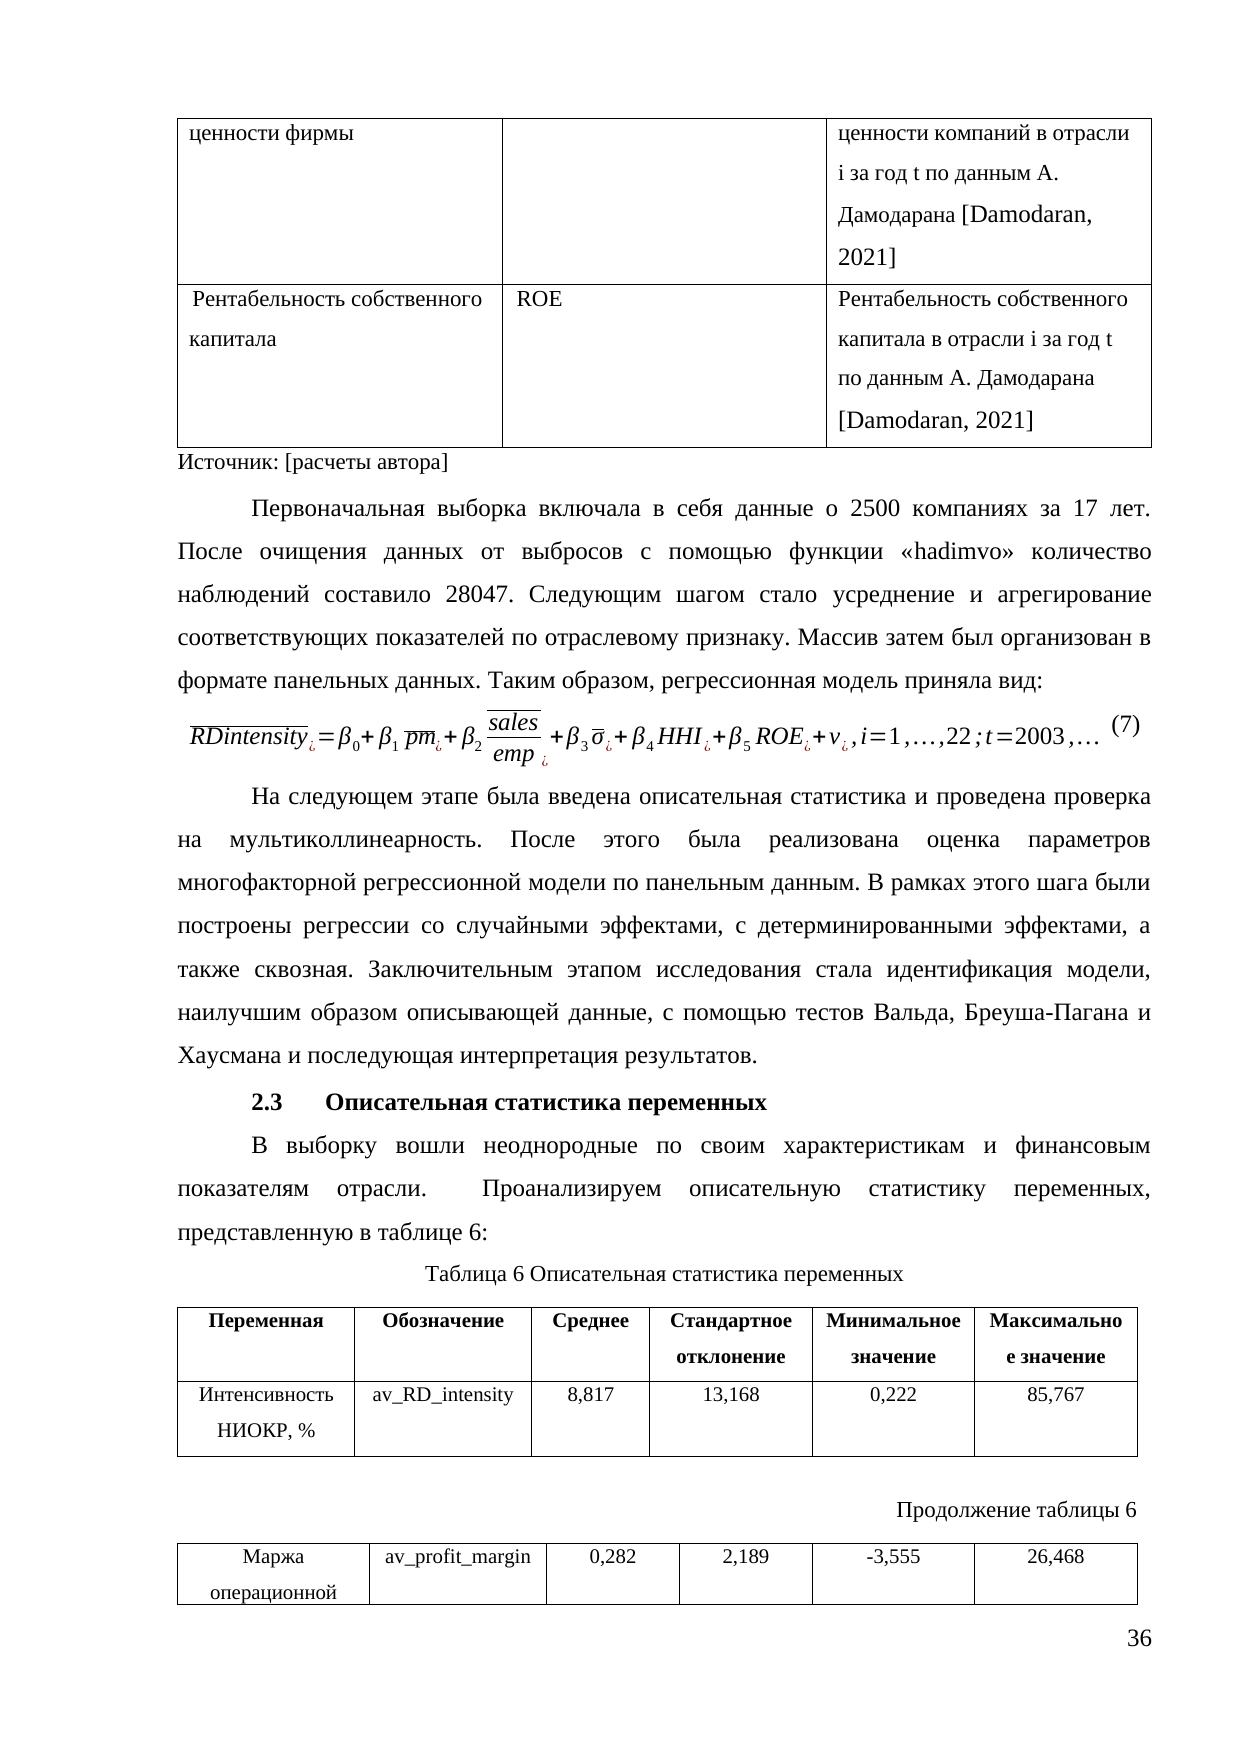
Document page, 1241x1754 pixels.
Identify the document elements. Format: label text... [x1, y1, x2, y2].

table_header Обозначение [355, 1308, 531, 1381]
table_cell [178, 119, 502, 284]
table_header 26,468 [975, 1544, 1137, 1604]
table_cell 85,767 [975, 1382, 1137, 1456]
table_cell Рентабельность собственного капитала в отрасли i за год t по данным А. Дамодарана [Damodaran, 2021] [827, 285, 1151, 447]
table_header Стандартное отклонение [650, 1308, 812, 1381]
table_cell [503, 119, 826, 284]
text Первоначальная выборка включала в себя данные о 2500 компаниях за 17 лет. После очищения данных от выбросов с помощью функции «hadimvo» количество наблюдений составило 28047. Следующим шагом стало усреднение и агрегирование соответствующих показателей по отраслевому признаку. Массив затем был организован в формате панельных данных. Таким образом, регрессионная модель приняла вид: [177, 493, 1152, 694]
subtitle Описательная статистика переменных [251, 1087, 1152, 1116]
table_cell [827, 119, 1151, 284]
table_header 2,189 [680, 1544, 812, 1604]
table_header Минимальное значение [813, 1308, 974, 1381]
text Источник: [расчеты автора] [177, 448, 1152, 474]
table_cell Рентабельность собственного капитала [178, 285, 502, 447]
text На следующем этапе была введена описательная статистика и проведена проверка на мультиколлинеарность. После этого была реализована оценка параметров многофакторной регрессионной модели по панельным данным. В рамках этого шага были построены регрессии со случайными эффектами, с детерминированными эффектами, а также сквозная. Заключительным этапом исследования стала идентификация модели, наилучшим образом описывающей данные, с помощью тестов Вальда, Бреуша-Пагана и Хаусмана и последующая интерпретация результатов. [177, 781, 1152, 1069]
text Продолжение таблицы 6 [177, 1496, 1137, 1522]
table_cell 8,817 [532, 1382, 649, 1456]
text В выборку вошли неоднородные по своим характеристикам и финансовым показателям отрасли. Проанализируем описательную статистику переменных, представленную в таблице 6: [177, 1130, 1152, 1245]
text Таблица 6 Описательная статистика переменных [177, 1260, 1152, 1286]
table_header [177, 709, 1100, 781]
table_header Переменная [178, 1308, 354, 1381]
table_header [178, 1544, 369, 1604]
table_header 0,282 [547, 1544, 679, 1604]
table_header (7) [1100, 709, 1151, 781]
table_cell ROE [503, 285, 826, 447]
table_header av_profit_margin [370, 1544, 546, 1604]
table_cell 0,222 [813, 1382, 974, 1456]
table_cell 13,168 [650, 1382, 812, 1456]
table_cell av_RD_intensity [355, 1382, 531, 1456]
table_header Максимальное значение [975, 1308, 1137, 1381]
table_header -3,555 [813, 1544, 974, 1604]
table_header Среднее [532, 1308, 649, 1381]
table_cell Интенсивность НИОКР, % [178, 1382, 354, 1456]
